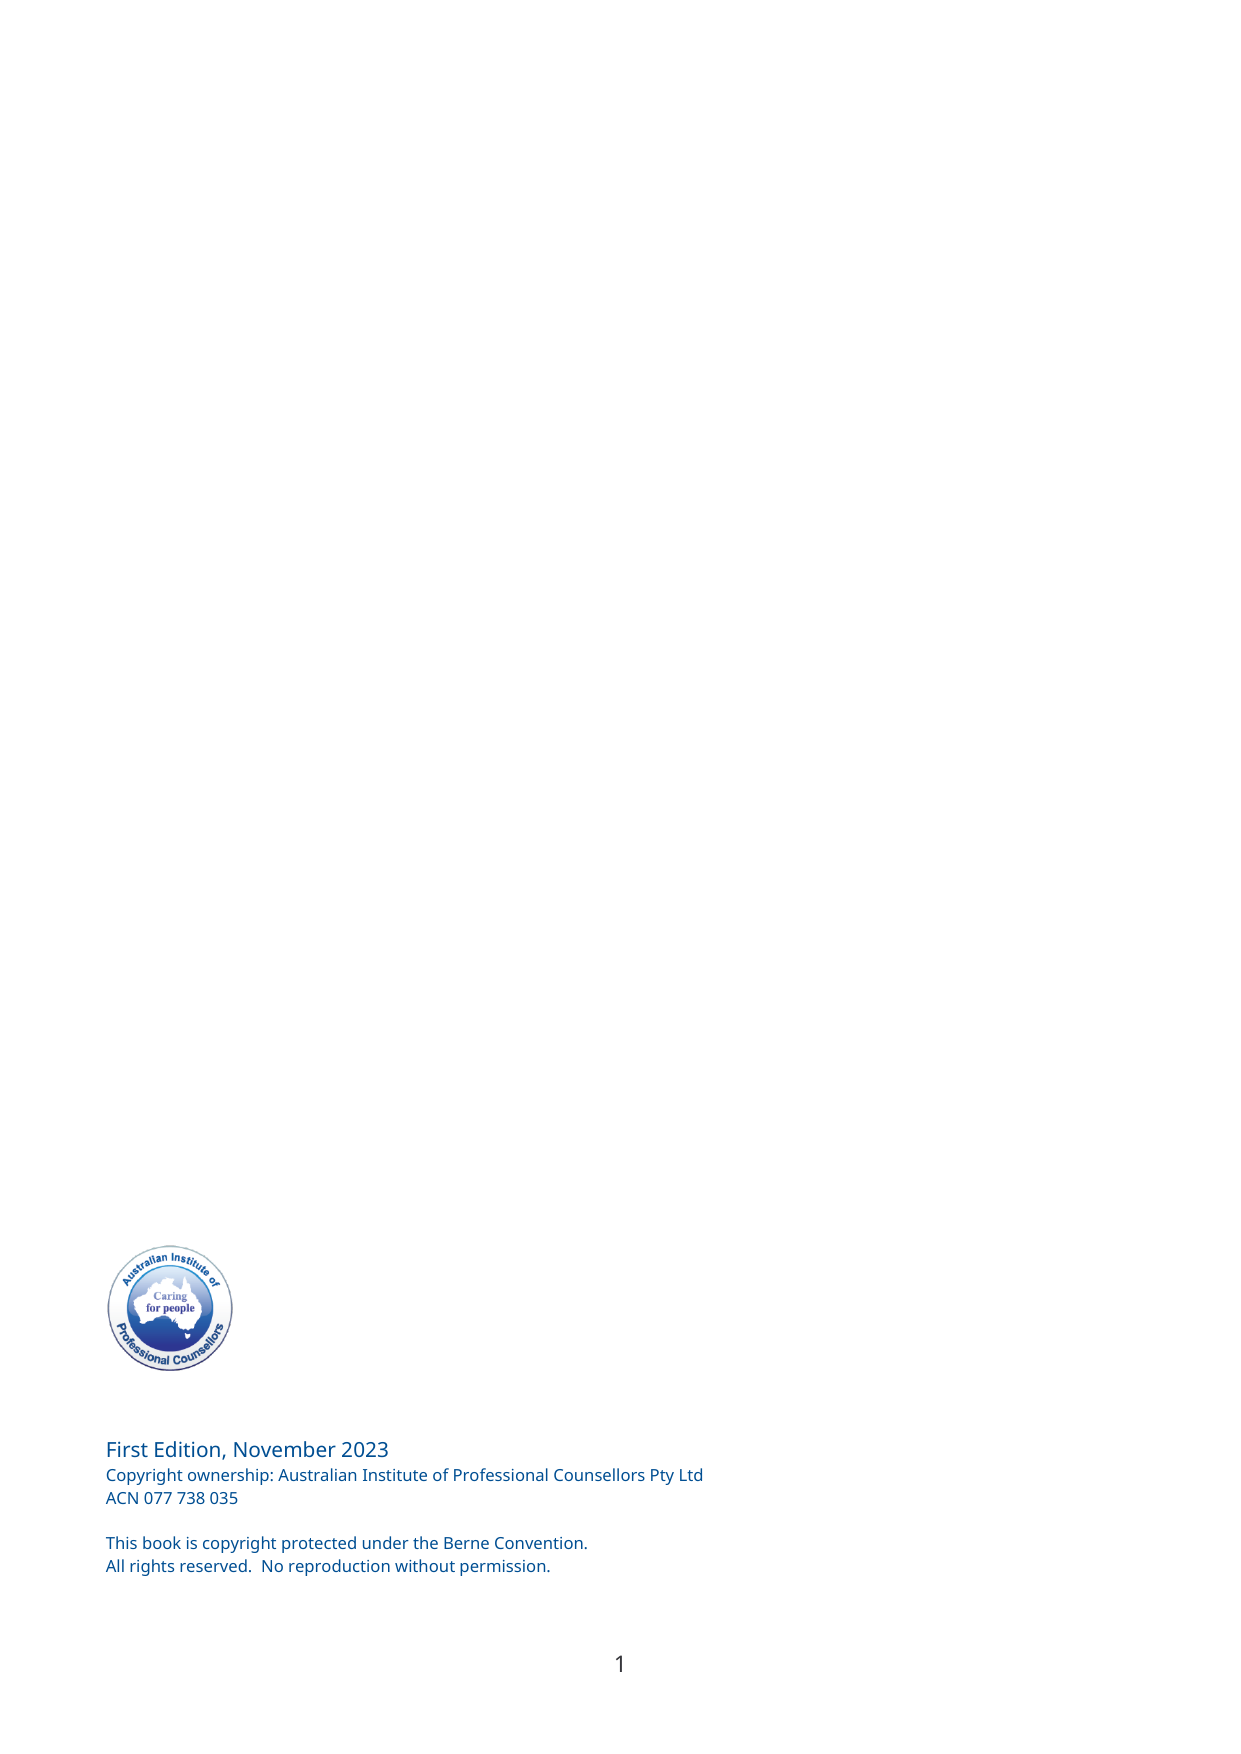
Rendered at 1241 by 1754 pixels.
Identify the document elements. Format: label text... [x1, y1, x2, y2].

text First Edition, November 2023 [106, 1435, 1090, 1464]
picture [105, 1243, 235, 1373]
text ACN 077 738 035 [106, 1487, 1090, 1509]
text All rights reserved. No reproduction without permission. [106, 1555, 1090, 1577]
text This book is copyright protected under the Berne Convention. [106, 1532, 1090, 1555]
text Copyright ownership: Australian Institute of Professional Counsellors Pty Ltd [106, 1464, 1090, 1487]
